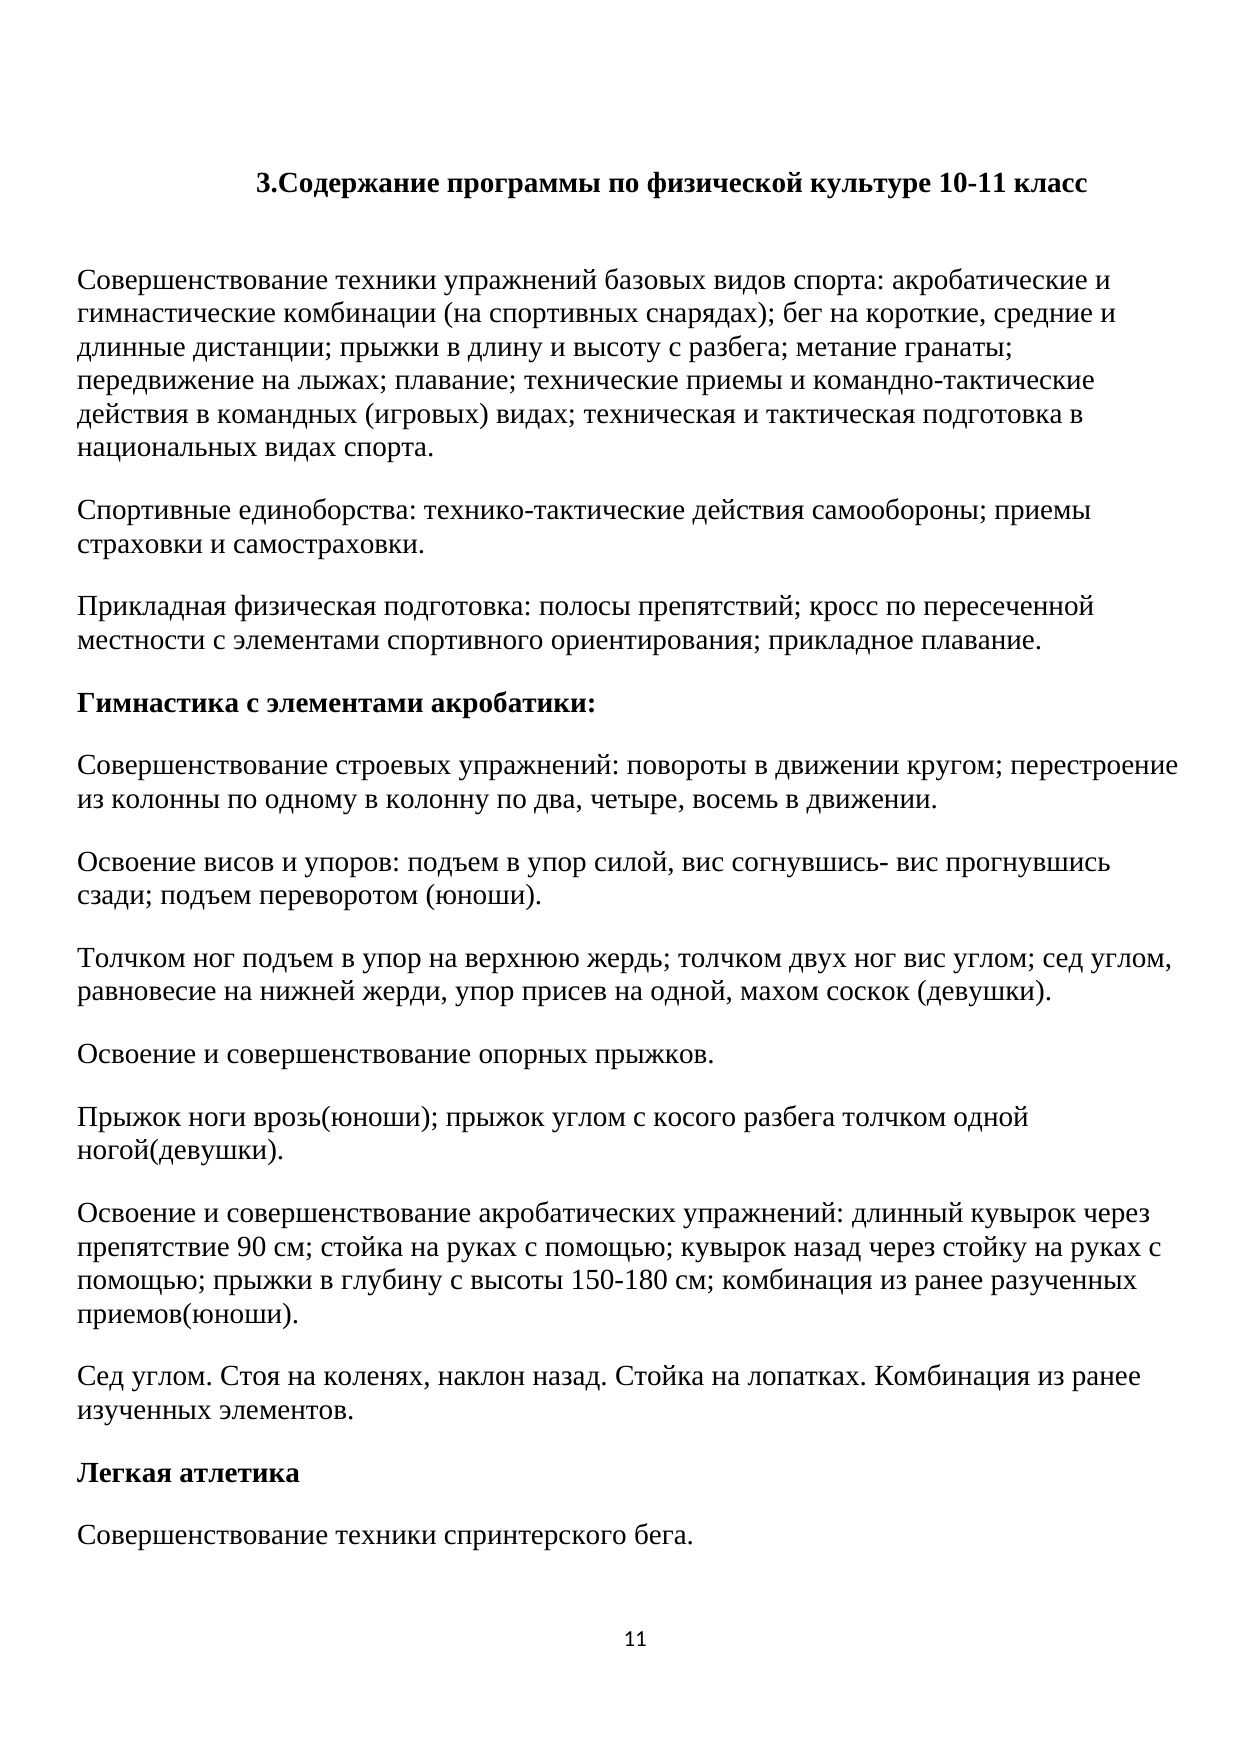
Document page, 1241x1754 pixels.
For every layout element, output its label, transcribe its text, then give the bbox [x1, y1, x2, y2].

text Прыжок ноги врозь(юноши); прыжок углом с косого разбега толчком одной ногой(девушки). [77, 1099, 1193, 1166]
text Совершенствование строевых упражнений: повороты в движении кругом; перестроение из колонны по одному в колонну по два, четыре, восемь в движении. [77, 747, 1193, 814]
text Прикладная физическая подготовка: полосы препятствий; кросс по пересеченной местности с элементами спортивного ориентирования; прикладное плавание. [77, 588, 1193, 656]
text 3.Содержание программы по физической культуре 10-11 класс [77, 166, 1193, 199]
text Совершенствование техники упражнений базовых видов спорта: акробатические и гимнастические комбинации (на спортивных снарядах); бег на короткие, средние и длинные дистанции; прыжки в длину и высоту с разбега; метание гранаты; передвижение на лыжах; плавание; технические приемы и командно-тактические действия в командных (игровых) видах; техническая и тактическая подготовка в национальных видах спорта. [77, 262, 1193, 463]
text Гимнастика с элементами акробатики: [77, 685, 1193, 718]
text Освоение и совершенствование акробатических упражнений: длинный кувырок через препятствие 90 см; стойка на руках с помощью; кувырок назад через стойку на руках с помощью; прыжки в глубину с высоты 150-180 см; комбинация из ранее разученных приемов(юноши). [77, 1195, 1193, 1329]
text Толчком ног подъем в упор на верхнюю жердь; толчком двух ног вис углом; сед углом, равновесие на нижней жерди, упор присев на одной, махом соскок (девушки). [77, 940, 1193, 1007]
text Освоение и совершенствование опорных прыжков. [77, 1036, 1193, 1070]
text Сед углом. Стоя на коленях, наклон назад. Стойка на лопатках. Комбинация из ранее изученных элементов. [77, 1358, 1193, 1426]
text Совершенствование техники спринтерского бега. [77, 1517, 1193, 1551]
text Освоение висов и упоров: подъем в упор силой, вис согнувшись- вис прогнувшись сзади; подъем переворотом (юноши). [77, 844, 1193, 911]
text Спортивные единоборства: технико-тактические действия самообороны; приемы страховки и самостраховки. [77, 492, 1193, 559]
text Легкая атлетика [77, 1455, 1193, 1488]
